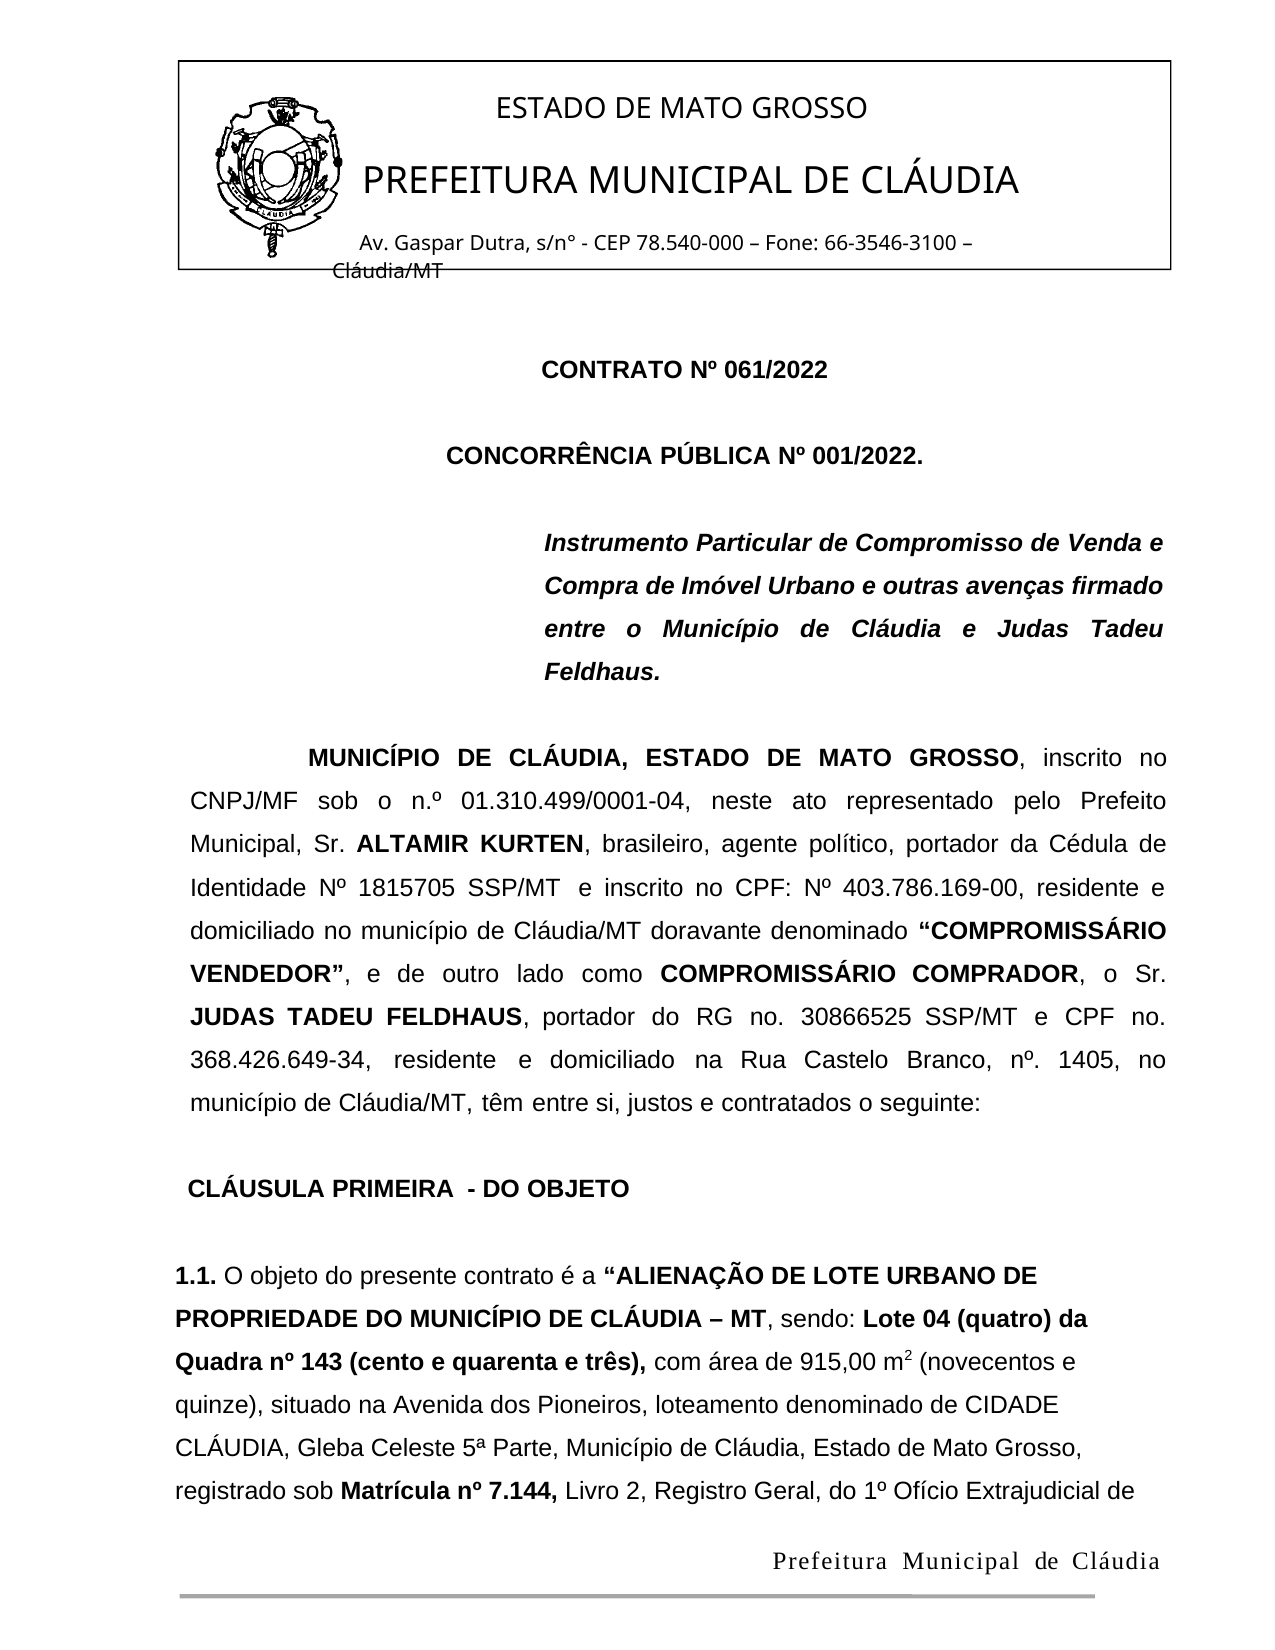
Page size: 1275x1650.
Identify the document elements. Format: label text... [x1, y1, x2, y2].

subtitle CONTRATO Nº 061/2022 [190, 355, 1179, 384]
text CONCORRÊNCIA PÚBLICA Nº 001/2022. [190, 441, 1179, 470]
picture [215, 97, 343, 258]
text Instrumento Particular de Compromisso de Venda e Compra de Imóvel Urbano e outras avenças firmado entre o Município de Cláudia e Judas Tadeu Feldhaus. [544, 527, 1167, 686]
subtitle CLÁUSULA PRIMEIRA - DO OBJETO [187, 1174, 1183, 1203]
text MUNICÍPIO DE CLÁUDIA, ESTADO DE MATO GROSSO, inscrito no CNPJ/MF sob o n.º 01.310.499/0001-04, neste ato representado pelo Prefeito Municipal, Sr. ALTAMIR KURTEN, brasileiro, agente político, portador da Cédula de Identidade Nº 1815705 SSP/MT e inscrito no CPF: Nº 403.786.169-00, residente e domiciliado no município de Cláudia/MT doravante denominado “COMPROMISSÁRIO VENDEDOR”, e de outro lado como COMPROMISSÁRIO COMPRADOR, o Sr. JUDAS TADEU FELDHAUS, portador do RG no. 30866525 SSP/MT e CPF no. 368.426.649-34, residente e domiciliado na Rua Castelo Branco, nº. 1405, no município de Cláudia/MT, têm entre si, justos e contratados o seguinte: [190, 743, 1167, 1117]
